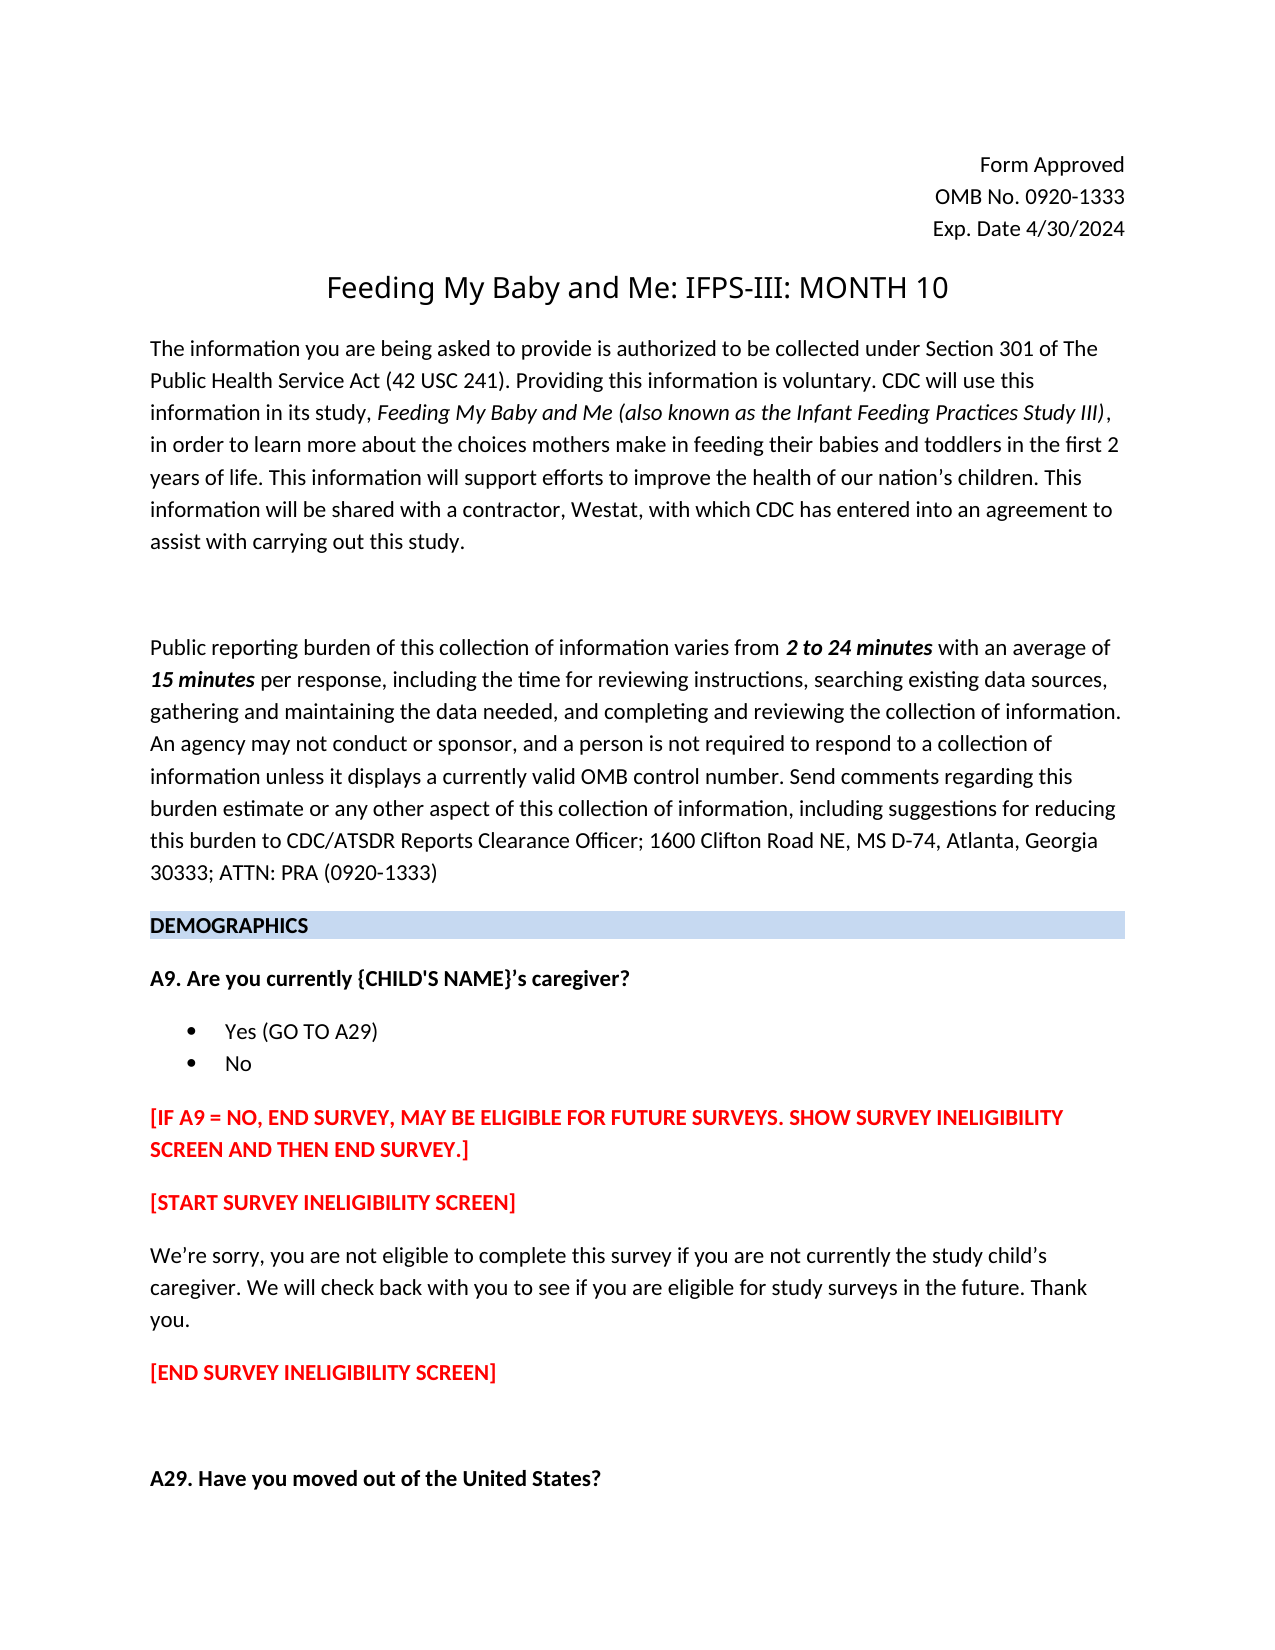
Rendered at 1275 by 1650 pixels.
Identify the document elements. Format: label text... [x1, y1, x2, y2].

text A9. Are you currently {CHILD'S NAME}’s caregiver? [150, 964, 1125, 992]
list No [187, 1049, 1125, 1078]
text Form Approved OMB No. 0920-1333 Exp. Date 4/30/2024 [150, 150, 1125, 242]
list Yes (GO TO A29) [187, 1017, 1125, 1045]
text [END SURVEY INELIGIBILITY SCREEN] [150, 1358, 1125, 1386]
text DEMOGRAPHICS [150, 911, 1125, 939]
text A29. Have you moved out of the United States? [150, 1464, 1125, 1492]
text We’re sorry, you are not eligible to complete this survey if you are not currently the study child’s caregiver. We will check back with you to see if you are eligible for study surveys in the future. Thank you. [150, 1241, 1125, 1333]
text [START SURVEY INELIGIBILITY SCREEN] [150, 1188, 1125, 1216]
text Feeding My Baby and Me: IFPS-III: MONTH 10 [150, 267, 1125, 307]
text Public reporting burden of this collection of information varies from 2 to 24 minutes with an average of 15 minutes per response, including the time for reviewing instructions, searching existing data sources, gathering and maintaining the data needed, and completing and reviewing the collection of information. An agency may not conduct or sponsor, and a person is not required to respond to a collection of information unless it displays a currently valid OMB control number. Send comments regarding this burden estimate or any other aspect of this collection of information, including suggestions for reducing this burden to CDC/ATSDR Reports Clearance Officer; 1600 Clifton Road NE, MS D-74, Atlanta, Georgia 30333; ATTN: PRA (0920-1333) [150, 633, 1125, 886]
text [IF A9 = NO, END SURVEY, MAY BE ELIGIBLE FOR FUTURE SURVEYS. SHOW SURVEY INELIGIBILITY SCREEN AND THEN END SURVEY.] [150, 1103, 1125, 1163]
text The information you are being asked to provide is authorized to be collected under Section 301 of The Public Health Service Act (42 USC 241). Providing this information is voluntary. CDC will use this information in its study, Feeding My Baby and Me (also known as the Infant Feeding Practices Study III), in order to learn more about the choices mothers make in feeding their babies and toddlers in the first 2 years of life. This information will support efforts to improve the health of our nation’s children. This information will be shared with a contractor, Westat, with which CDC has entered into an agreement to assist with carrying out this study. [150, 334, 1125, 555]
